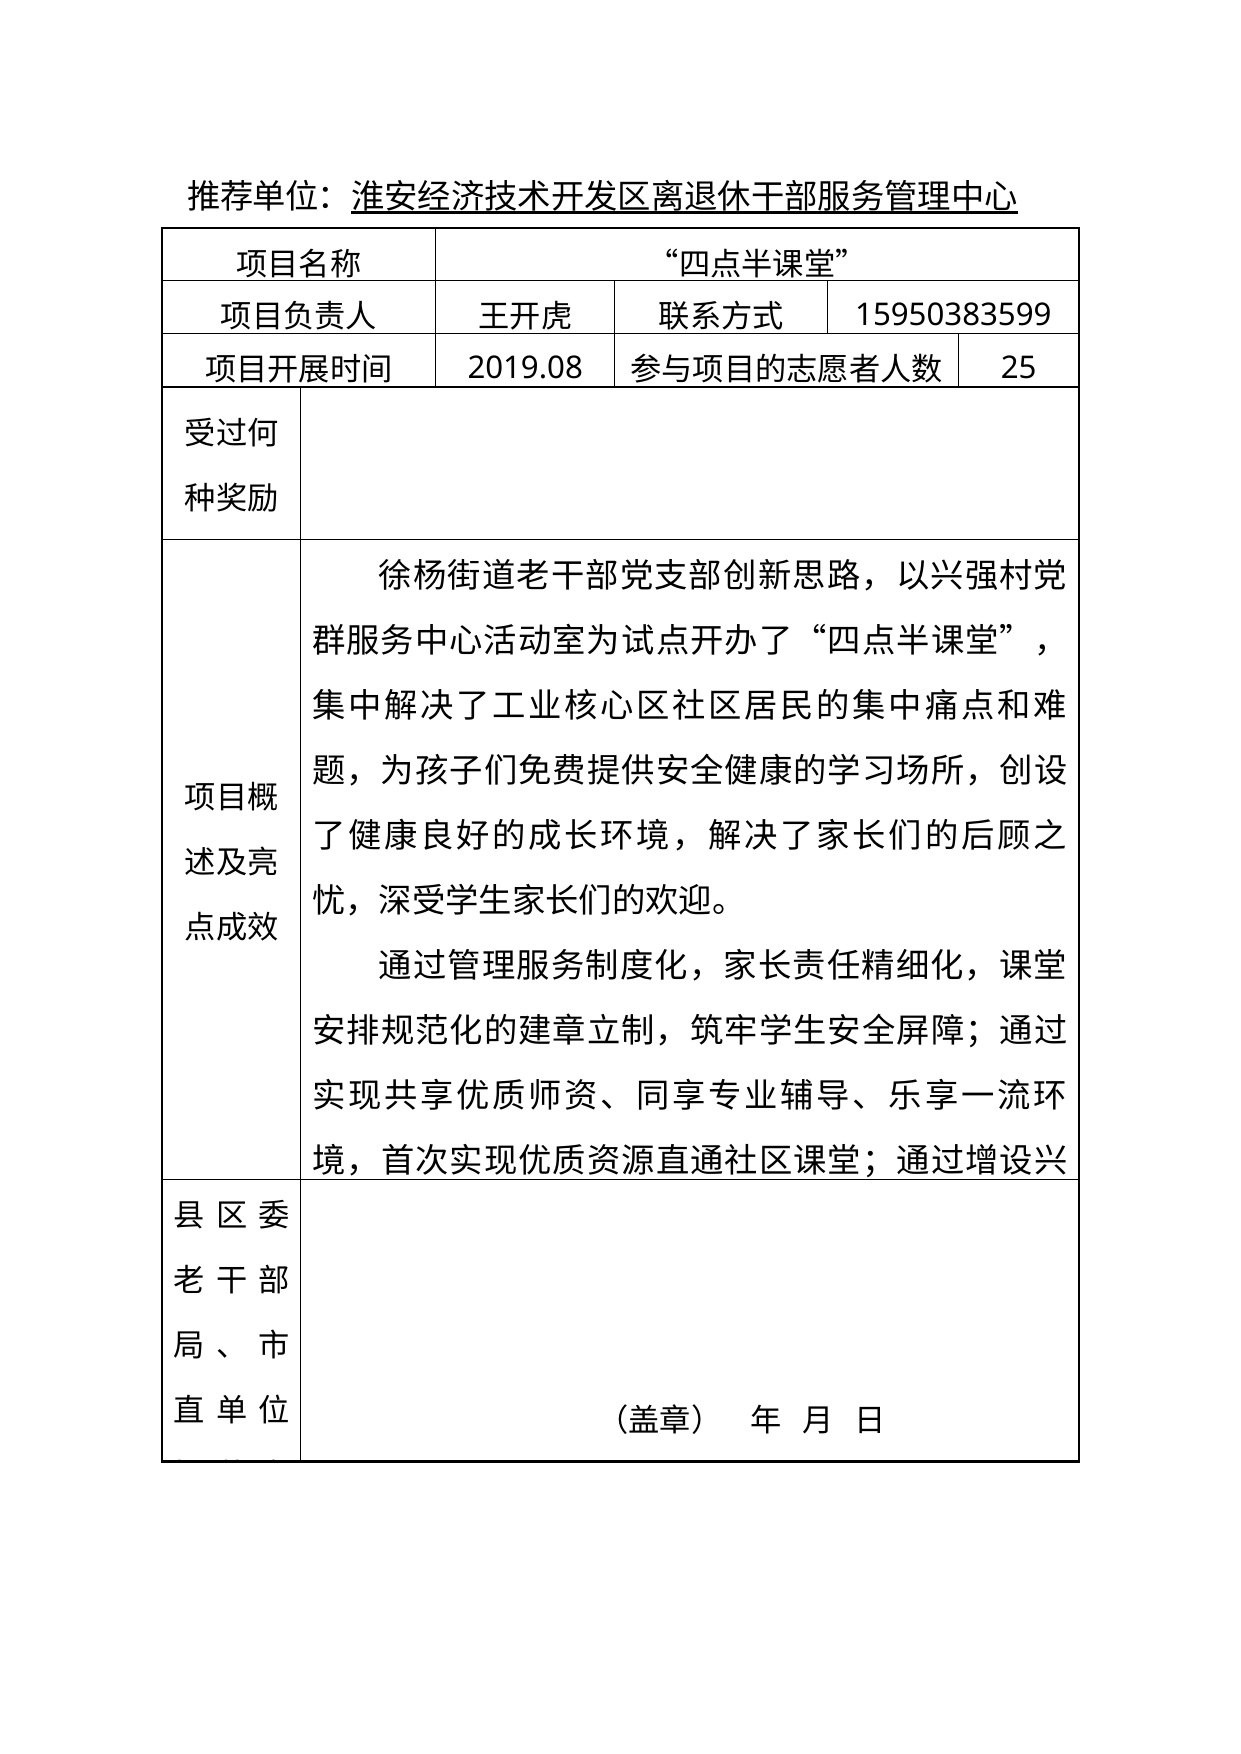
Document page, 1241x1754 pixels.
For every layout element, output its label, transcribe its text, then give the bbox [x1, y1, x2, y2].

table_cell （盖章） 年 月 日 [301, 1180, 1078, 1460]
table_cell 县区委老干部局、市直单位推荐意见 [163, 1180, 300, 1460]
table_cell 项目开展时间 [163, 334, 435, 386]
table_cell 王开虎 [436, 281, 614, 333]
table_cell 2019.08 [436, 334, 614, 386]
table_cell 项目负责人 [163, 281, 435, 333]
table_cell 受过何种奖励 [163, 388, 300, 539]
table_cell [301, 388, 1078, 539]
table_cell 徐杨街道老干部党支部创新思路，以兴强村党群服务中心活动室为试点开办了“四点半课堂”，集中解决了工业核心区社区居民的集中痛点和难题，为孩子们免费提供安全健康的学习场所，创设了健康良好的成长环境，解决了家长们的后顾之忧，深受学生家长们的欢迎。 通过管理服务制度化，家长责任精细化，课堂安排规范化的建章立制，筑牢学生安全屏障；通过实现共享优质师资、同享专业辅导、乐享一流环境，首次实现优质资源直通社区课堂；通过增设兴趣课程、拓展课外活动、开展关爱行动聚焦特色打造精品课程，给孩子提供更高质量的“四点半课堂”服务内容。 徐杨街道老干部党支部正是靠着“读懂民心、化解民忧”的办法，用心用情创设了“四点半课堂”，激活出基层党支部组织细胞的无限活力，以民生实事持续不断锤炼初心升温民心！ [301, 540, 1078, 1179]
table_cell 参与项目的志愿者人数 [615, 334, 958, 386]
table_cell 25 [959, 334, 1078, 386]
text 推荐单位：淮安经济技术开发区离退休干部服务管理中心 [187, 162, 1053, 227]
table_cell 项目概述及亮点成效 [163, 540, 300, 1179]
table_cell 15950383599 [828, 281, 1078, 333]
table_header 项目名称 [163, 229, 435, 280]
table_cell 联系方式 [615, 281, 827, 333]
table_header “四点半课堂” [436, 229, 1078, 280]
